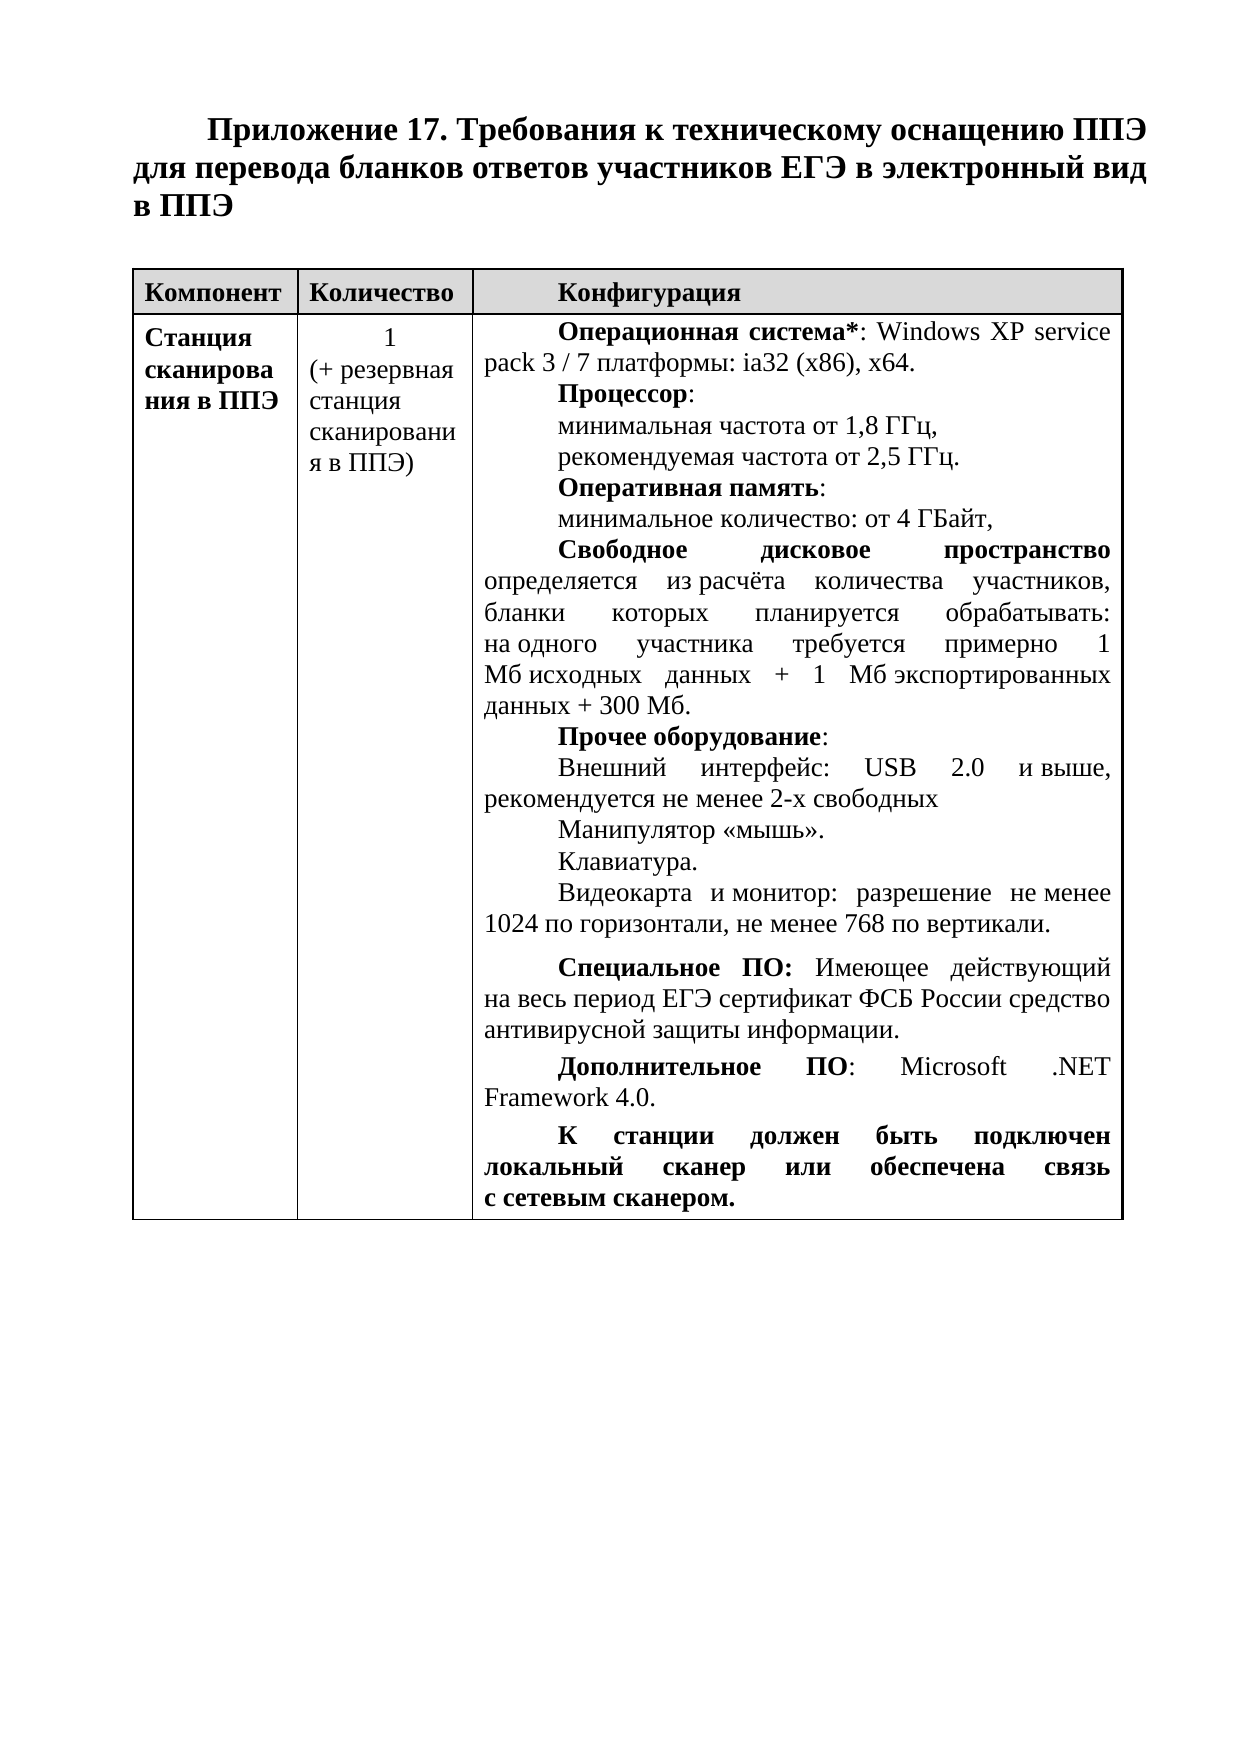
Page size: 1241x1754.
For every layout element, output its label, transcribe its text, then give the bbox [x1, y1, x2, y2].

table_header Количество [299, 270, 472, 313]
table_cell Станция сканирования в ППЭ [134, 315, 297, 1219]
table_cell 1 (+ резервная станция сканирования в ППЭ) [298, 315, 472, 1219]
table_cell Операционная система*: Windows XP service pack 3 / 7 платформы: ia32 (x86), x64. Процессор: минимальная частота от 1,8 ГГц, рекомендуемая частота от 2,5 ГГц. Оперативная память: минимальное количество: от 4 ГБайт, Свободное дисковое пространство определяется из расчёта количества участников, бланки которых планируется обрабатывать: на одного участника требуется примерно 1 Мб исходных данных + 1 Мб экспортированных данных + 300 Мб. Прочее оборудование: Внешний интерфейс: USB 2.0 и выше, рекомендуется не менее 2-х свободных Манипулятор «мышь». Клавиатура. Видеокарта и монитор: разрешение не менее 1024 по горизонтали, не менее 768 по вертикали. Специальное ПО: Имеющее действующий на весь период ЕГЭ сертификат ФСБ России средство антивирусной защиты информации. Дополнительное ПО: Microsoft .NET Framework 4.0. К станции должен быть подключен локальный сканер или обеспечена связь с сетевым сканером. [473, 315, 1121, 1219]
table_header Конфигурация [474, 270, 1121, 313]
table_header Компонент [134, 270, 297, 313]
subtitle Приложение 17. Требования к техническому оснащению ППЭ для перевода бланков ответов участников ЕГЭ в электронный вид в ППЭ [133, 109, 1152, 224]
